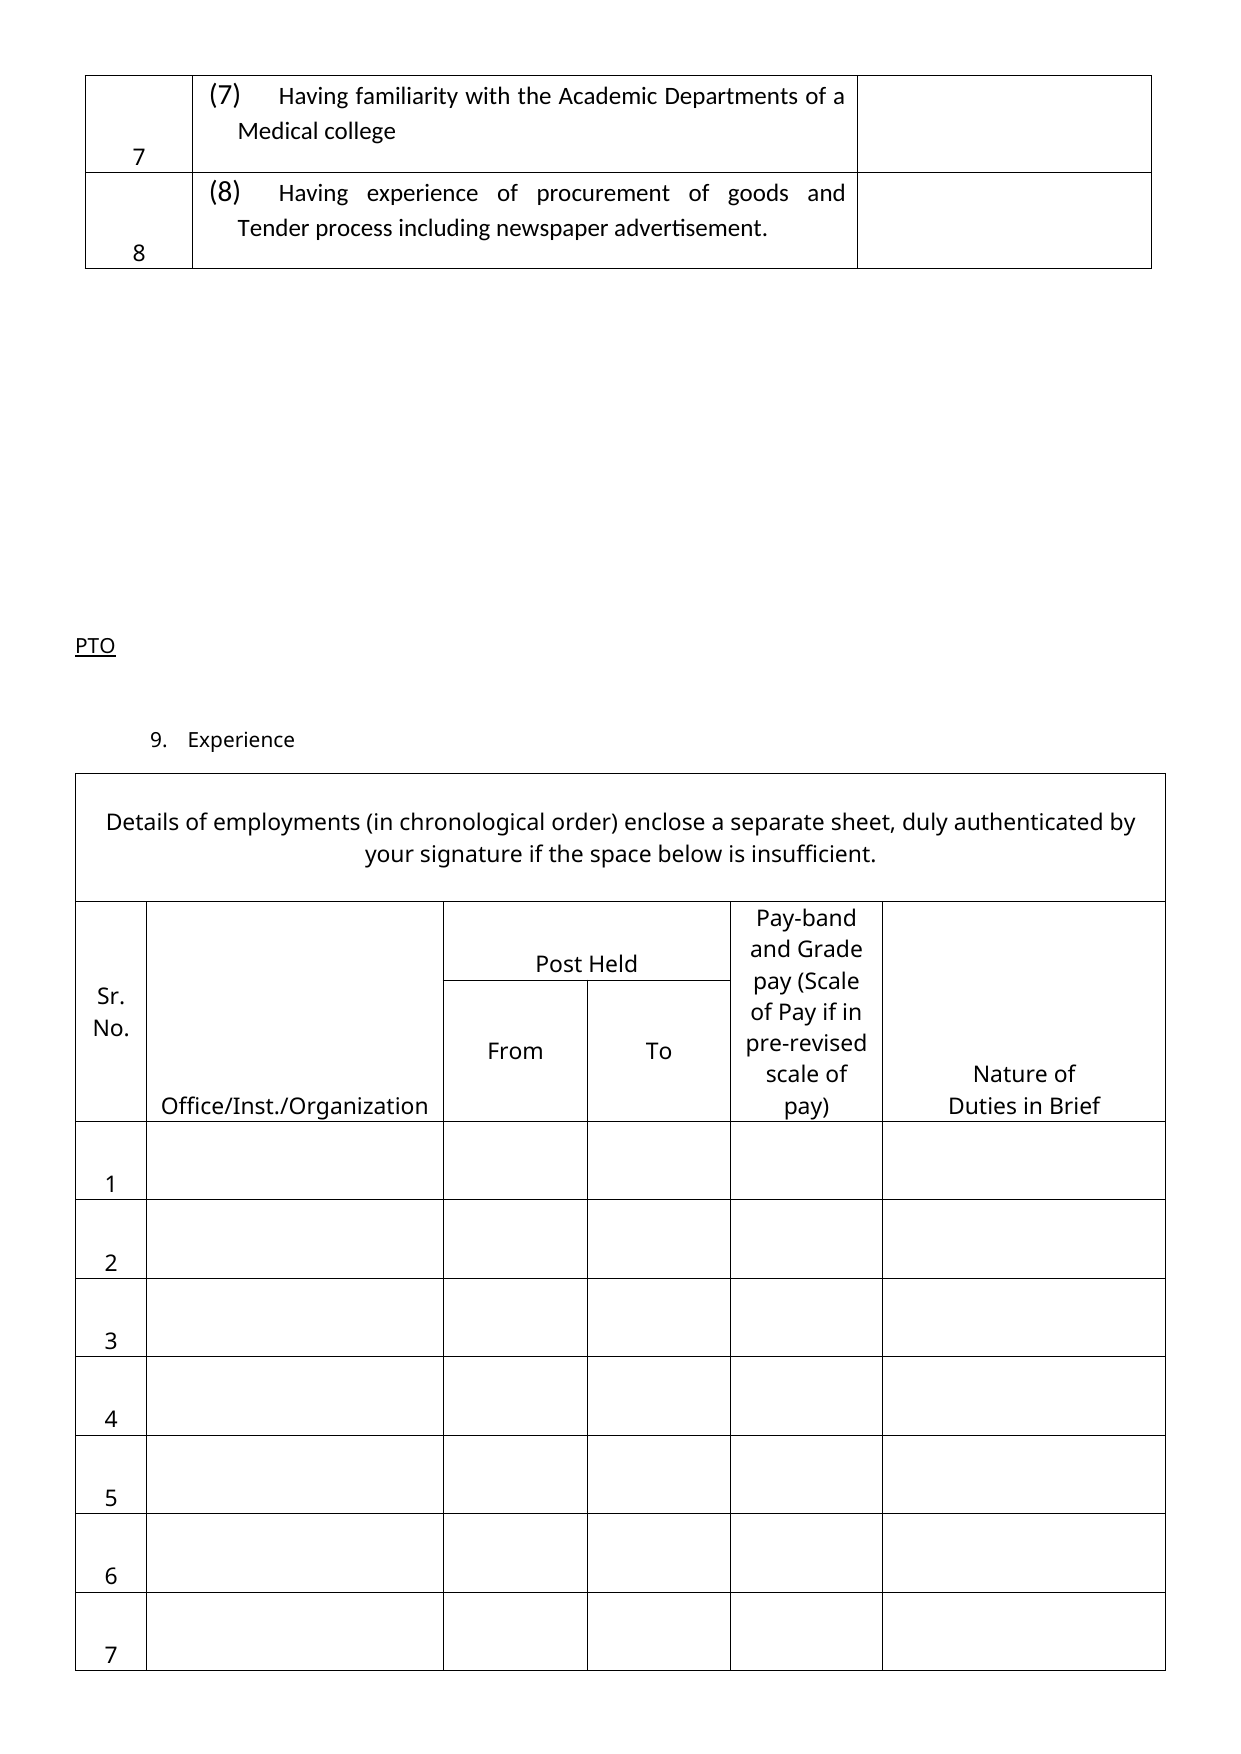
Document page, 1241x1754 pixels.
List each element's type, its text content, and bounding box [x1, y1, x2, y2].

table_cell [731, 1200, 882, 1278]
table_cell [883, 1122, 1165, 1199]
table_cell [731, 1279, 882, 1356]
table_cell 7 [86, 76, 192, 172]
table_cell [731, 1122, 882, 1199]
table_cell Pay-band and Grade pay (Scale of Pay if in pre-revised scale of pay) [731, 902, 882, 1121]
table_cell [147, 1436, 443, 1513]
table_cell [147, 1200, 443, 1278]
table_cell 8 [86, 173, 192, 268]
table_cell [883, 1514, 1165, 1592]
list Experience [150, 726, 1165, 754]
table_cell [444, 1200, 587, 1278]
table_cell 3 [76, 1279, 146, 1356]
table_cell [883, 1436, 1165, 1513]
table_cell [588, 1122, 730, 1199]
table_cell [883, 1357, 1165, 1435]
table_cell Office/Inst./Organization [147, 902, 443, 1121]
table_cell 7 [76, 1593, 146, 1670]
table_cell 2 [76, 1200, 146, 1278]
table_cell Sr. No. [76, 902, 146, 1121]
table_cell 4 [76, 1357, 146, 1435]
table_cell [858, 173, 1151, 268]
text PTO [75, 631, 1165, 659]
table_cell Post Held [444, 902, 730, 979]
table_cell [588, 1357, 730, 1435]
table_cell From [444, 981, 587, 1121]
table_cell [588, 1279, 730, 1356]
table_cell [444, 1436, 587, 1513]
table_cell [588, 1514, 730, 1592]
table_cell [858, 76, 1151, 172]
table_cell To [588, 981, 730, 1121]
table_cell 5 [76, 1436, 146, 1513]
table_header Details of employments (in chronological order) enclose a separate sheet, duly authenticated by your signature if the space below is insufficient. [76, 774, 1165, 901]
table_cell [444, 1279, 587, 1356]
table_cell [883, 1279, 1165, 1356]
table_cell [588, 1436, 730, 1513]
table_cell [588, 1200, 730, 1278]
table_cell [444, 1514, 587, 1592]
table_cell [588, 1593, 730, 1670]
table_cell [147, 1357, 443, 1435]
table_cell [444, 1357, 587, 1435]
table_cell [883, 1200, 1165, 1278]
table_cell [731, 1436, 882, 1513]
table_cell Nature of Duties in Brief [883, 902, 1165, 1121]
table_cell [147, 1593, 443, 1670]
table_cell 6 [76, 1514, 146, 1592]
table_cell [731, 1514, 882, 1592]
table_cell [731, 1357, 882, 1435]
table_cell [883, 1593, 1165, 1670]
table_cell [731, 1593, 882, 1670]
table_cell Having experience of procurement of goods and Tender process including newspaper advertisement. [193, 173, 857, 268]
table_cell [444, 1593, 587, 1670]
table_cell [147, 1279, 443, 1356]
table_cell Having familiarity with the Academic Departments of a Medical college [193, 76, 857, 172]
table_cell [444, 1122, 587, 1199]
table_cell [147, 1514, 443, 1592]
table_cell [147, 1122, 443, 1199]
table_cell 1 [76, 1122, 146, 1199]
